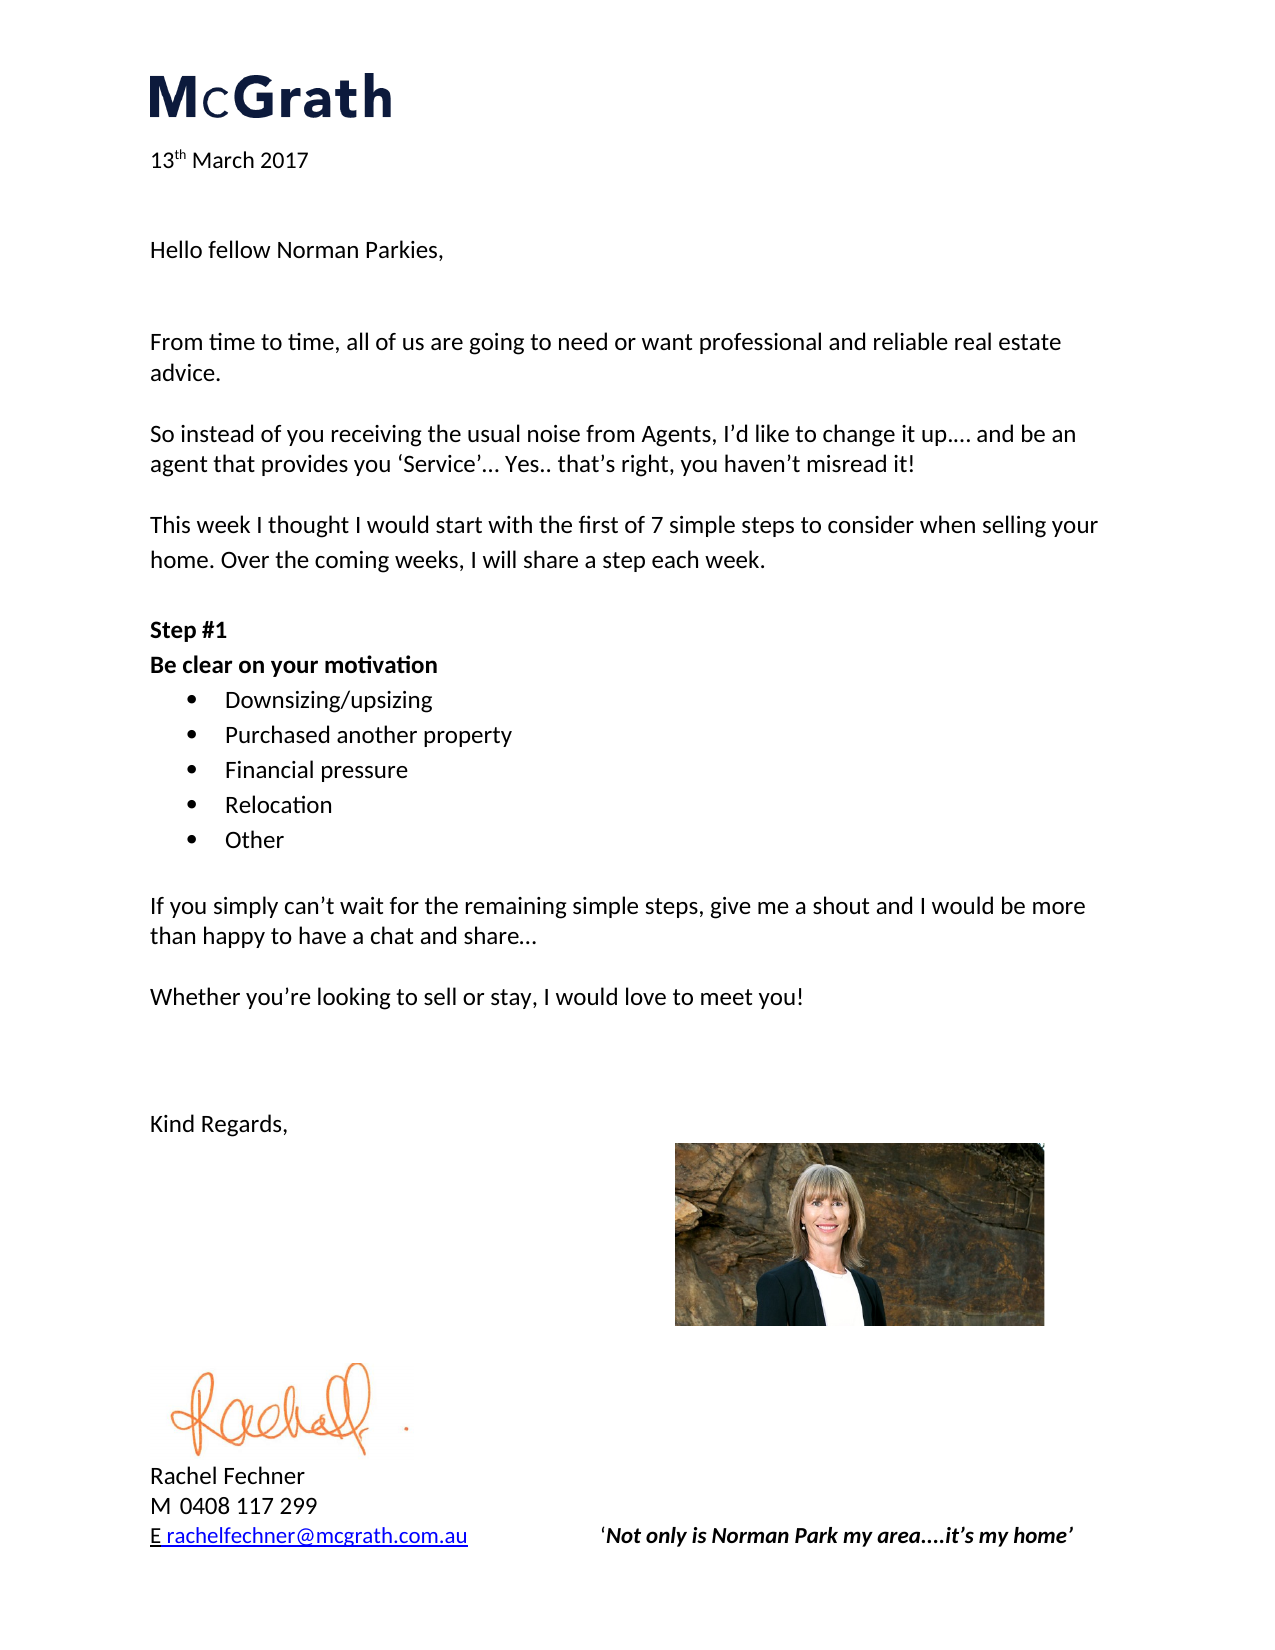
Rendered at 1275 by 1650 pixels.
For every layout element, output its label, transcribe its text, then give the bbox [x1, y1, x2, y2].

picture [150, 73, 391, 118]
text This week I thought I would start with the first of 7 simple steps to consider when selling your home. Over the coming weeks, I will share a step each week. [150, 509, 1137, 575]
list Financial pressure [187, 754, 1137, 785]
picture [675, 1143, 1045, 1326]
text E rachelfechner@mcgrath.com.au ‘Not only is Norman Park my area....it’s my home’ [150, 1521, 1137, 1549]
picture [150, 1363, 414, 1460]
list Other [187, 824, 1137, 855]
text So instead of you receiving the usual noise from Agents, I’d like to change it up.… and be an agent that provides you ‘Service’… Yes.. that’s right, you haven’t misread it! [150, 418, 1137, 479]
text From time to time, all of us are going to need or want professional and reliable real estate advice. [150, 326, 1137, 387]
text Kind Regards, [150, 1108, 1137, 1138]
text Whether you’re looking to sell or stay, I would love to meet you! [150, 981, 1137, 1012]
text Hello fellow Norman Parkies, [150, 234, 1137, 265]
text Step #1 [150, 614, 1137, 645]
text 13th March 2017 [150, 146, 1137, 175]
text Be clear on your motivation [150, 649, 1137, 680]
text M 0408 117 299 [150, 1490, 1137, 1521]
list Purchased another property [187, 719, 1137, 750]
list Downsizing/upsizing [187, 684, 1137, 715]
text Rachel Fechner [150, 1460, 1137, 1490]
text If you simply can’t wait for the remaining simple steps, give me a shout and I would be more than happy to have a chat and share… [150, 890, 1137, 951]
list Relocation [187, 789, 1137, 820]
